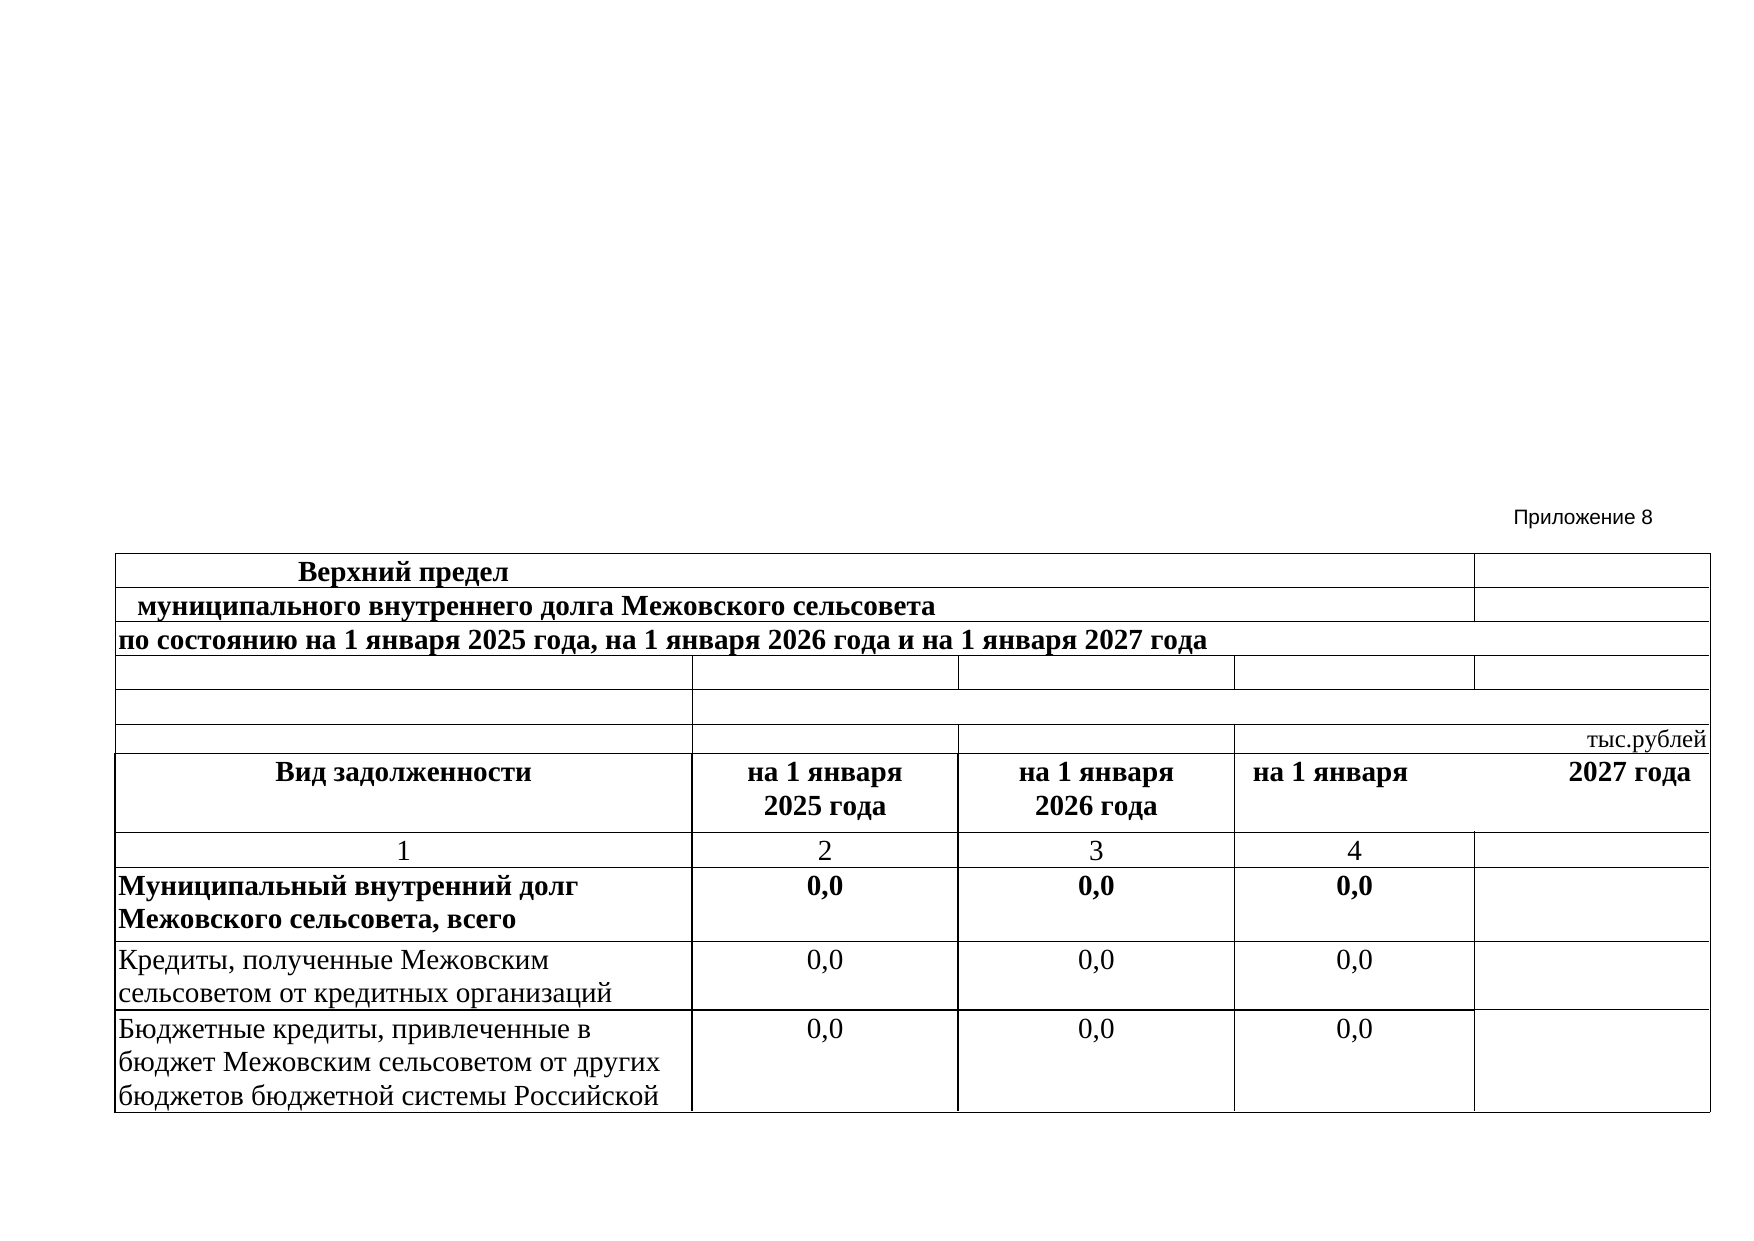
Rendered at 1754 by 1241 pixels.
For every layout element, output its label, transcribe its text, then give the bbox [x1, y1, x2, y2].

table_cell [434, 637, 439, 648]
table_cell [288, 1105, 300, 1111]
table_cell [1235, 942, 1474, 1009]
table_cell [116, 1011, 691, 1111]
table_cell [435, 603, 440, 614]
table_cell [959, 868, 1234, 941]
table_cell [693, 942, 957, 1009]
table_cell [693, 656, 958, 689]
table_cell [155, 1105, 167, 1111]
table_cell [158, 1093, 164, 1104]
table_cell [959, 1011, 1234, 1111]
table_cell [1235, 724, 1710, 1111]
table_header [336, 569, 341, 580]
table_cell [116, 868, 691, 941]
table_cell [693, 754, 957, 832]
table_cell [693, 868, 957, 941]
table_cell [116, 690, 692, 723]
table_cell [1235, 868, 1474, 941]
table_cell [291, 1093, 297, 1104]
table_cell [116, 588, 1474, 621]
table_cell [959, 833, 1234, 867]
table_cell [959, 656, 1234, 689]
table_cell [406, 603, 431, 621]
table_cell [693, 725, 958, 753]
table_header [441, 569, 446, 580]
text Приложение 8 [118, 505, 1665, 529]
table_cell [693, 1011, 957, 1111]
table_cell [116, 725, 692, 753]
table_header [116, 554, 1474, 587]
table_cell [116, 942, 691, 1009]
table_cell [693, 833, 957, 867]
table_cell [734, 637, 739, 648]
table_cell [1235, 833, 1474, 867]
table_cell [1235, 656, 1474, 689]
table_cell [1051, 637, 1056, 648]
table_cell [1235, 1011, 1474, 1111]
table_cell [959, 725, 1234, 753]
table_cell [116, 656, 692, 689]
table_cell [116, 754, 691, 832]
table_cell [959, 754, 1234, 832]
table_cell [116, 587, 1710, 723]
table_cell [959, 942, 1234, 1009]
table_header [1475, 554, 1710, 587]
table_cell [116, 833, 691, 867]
